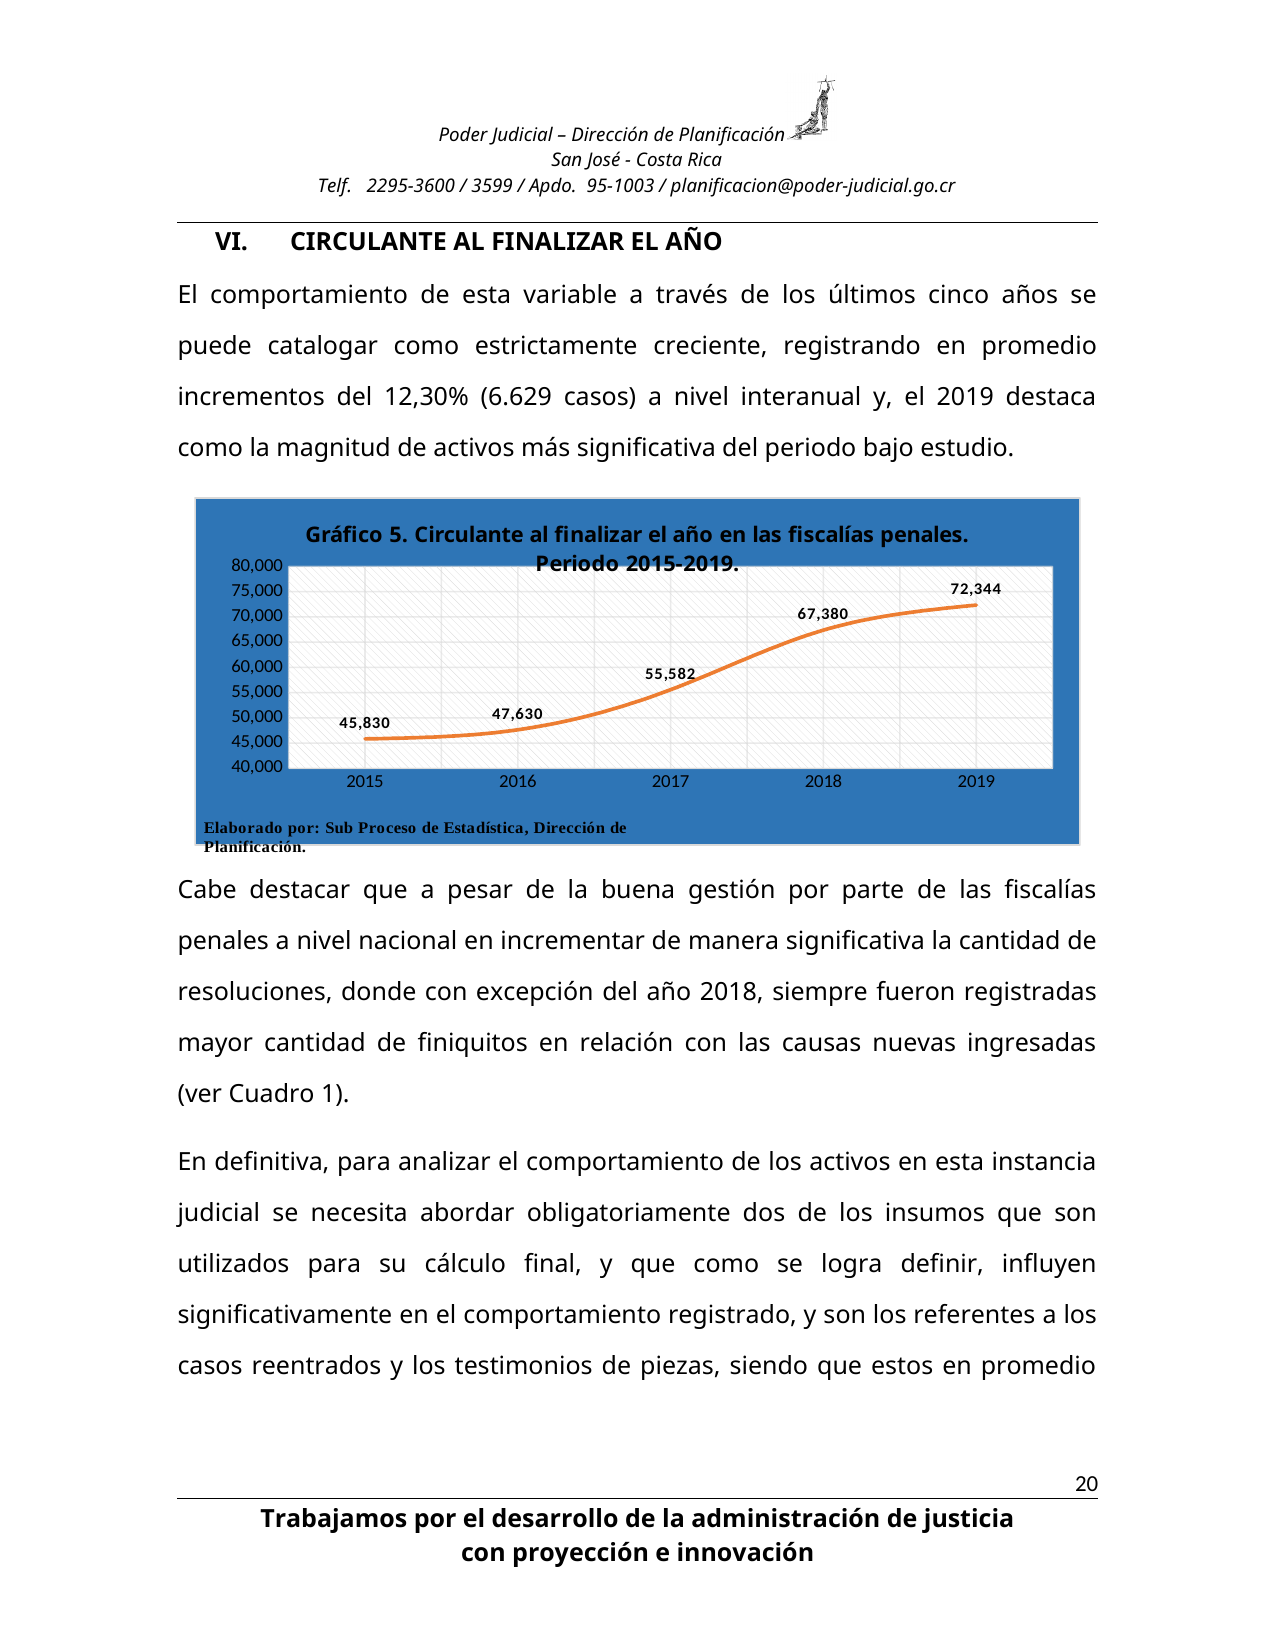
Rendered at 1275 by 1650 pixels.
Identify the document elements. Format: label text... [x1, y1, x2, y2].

picture [785, 73, 837, 141]
list CIRCULANTE AL FINALIZAR EL AÑO [215, 223, 1098, 257]
text El comportamiento de esta variable a través de los últimos cinco años se puede catalogar como estrictamente creciente, registrando en promedio incrementos del 12,30% (6.629 casos) a nivel interanual y, el 2019 destaca como la magnitud de activos más significativa del periodo bajo estudio. [177, 277, 1098, 464]
text Cabe destacar que a pesar de la buena gestión por parte de las fiscalías penales a nivel nacional en incrementar de manera significativa la cantidad de resoluciones, donde con excepción del año 2018, siempre fueron registradas mayor cantidad de finiquitos en relación con las causas nuevas ingresadas (ver Cuadro 1). [177, 871, 1098, 1110]
